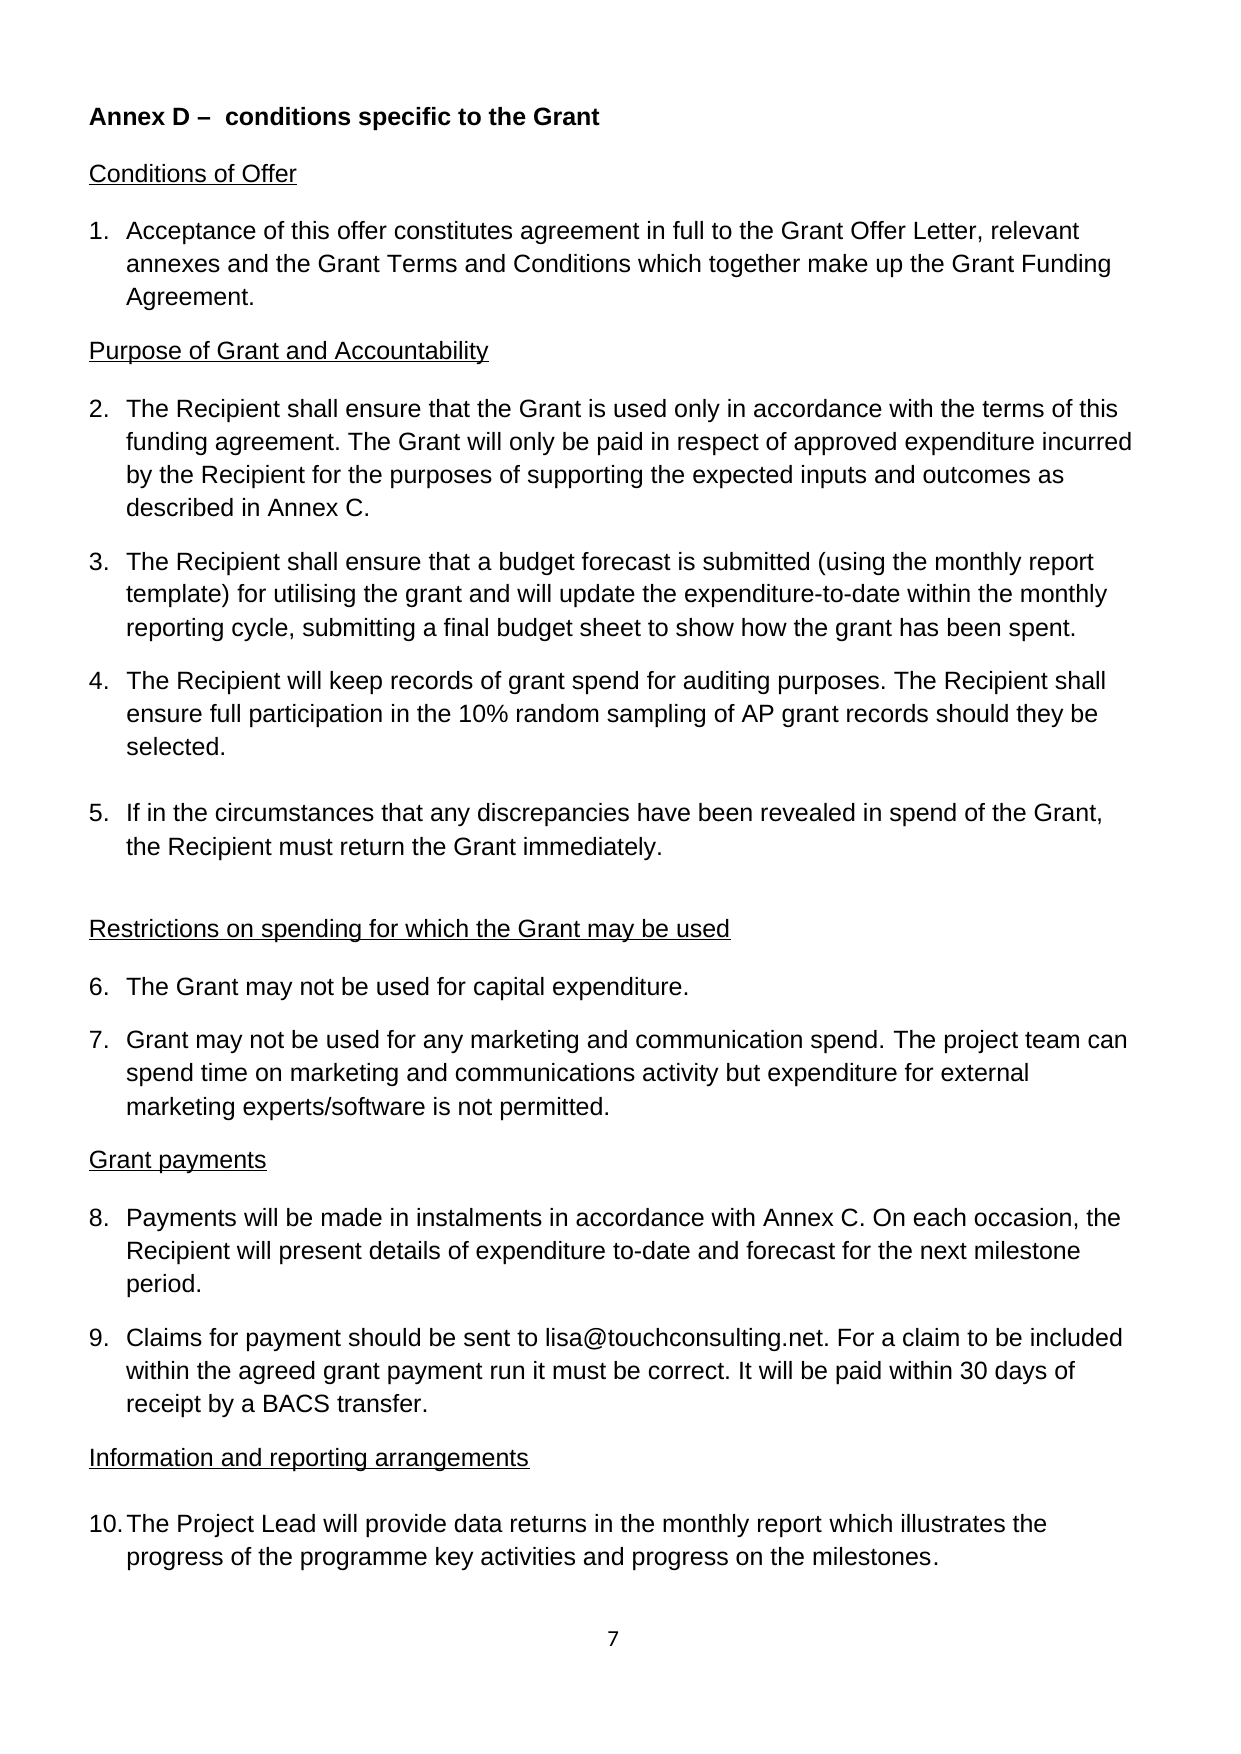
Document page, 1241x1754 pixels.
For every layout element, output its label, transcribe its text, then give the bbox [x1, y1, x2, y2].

text Information and reporting arrangements [89, 1443, 1137, 1471]
list Claims for payment should be sent to lisa@touchconsulting.net. For a claim to be included within the agreed grant payment run it must be correct. It will be paid within 30 days of receipt by a BACS transfer. [89, 1323, 1137, 1417]
text Conditions of Offer [89, 159, 1137, 187]
list The Recipient will keep records of grant spend for auditing purposes. The Recipient shall ensure full participation in the 10% random sampling of AP grant records should they be selected. [89, 666, 1137, 761]
list The Recipient shall ensure that a budget forecast is submitted (using the monthly report template) for utilising the grant and will update the expenditure-to-date within the monthly reporting cycle, submitting a final budget sheet to show how the grant has been spent. [89, 546, 1137, 641]
list Grant may not be used for any marketing and communication spend. The project team can spend time on marketing and communications activity but expenditure for external marketing experts/software is not permitted. [89, 1025, 1137, 1120]
list The Recipient shall ensure that the Grant is used only in accordance with the terms of this funding agreement. The Grant will only be paid in respect of approved expenditure incurred by the Recipient for the purposes of supporting the expected inputs and outcomes as described in Annex C. [89, 393, 1137, 521]
list The Project Lead will provide data returns in the monthly report which illustrates the progress of the programme key activities and progress on the milestones. [89, 1509, 1127, 1571]
list The Grant may not be used for capital expenditure. [89, 972, 1137, 1000]
text Grant payments [89, 1145, 1137, 1174]
list Acceptance of this offer constitutes agreement in full to the Grant Offer Letter, relevant annexes and the Grant Terms and Conditions which together make up the Grant Funding Agreement. [89, 216, 1137, 311]
list If in the circumstances that any discrepancies have been revealed in spend of the Grant, the Recipient must return the Grant immediately. [89, 798, 1137, 860]
text Restrictions on spending for which the Grant may be used [89, 914, 1137, 943]
list Payments will be made in instalments in accordance with Annex C. On each occasion, the Recipient will present details of expenditure to-date and forecast for the next milestone period. [89, 1203, 1137, 1298]
text Purpose of Grant and Accountability [89, 336, 1137, 365]
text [89, 102, 1137, 131]
